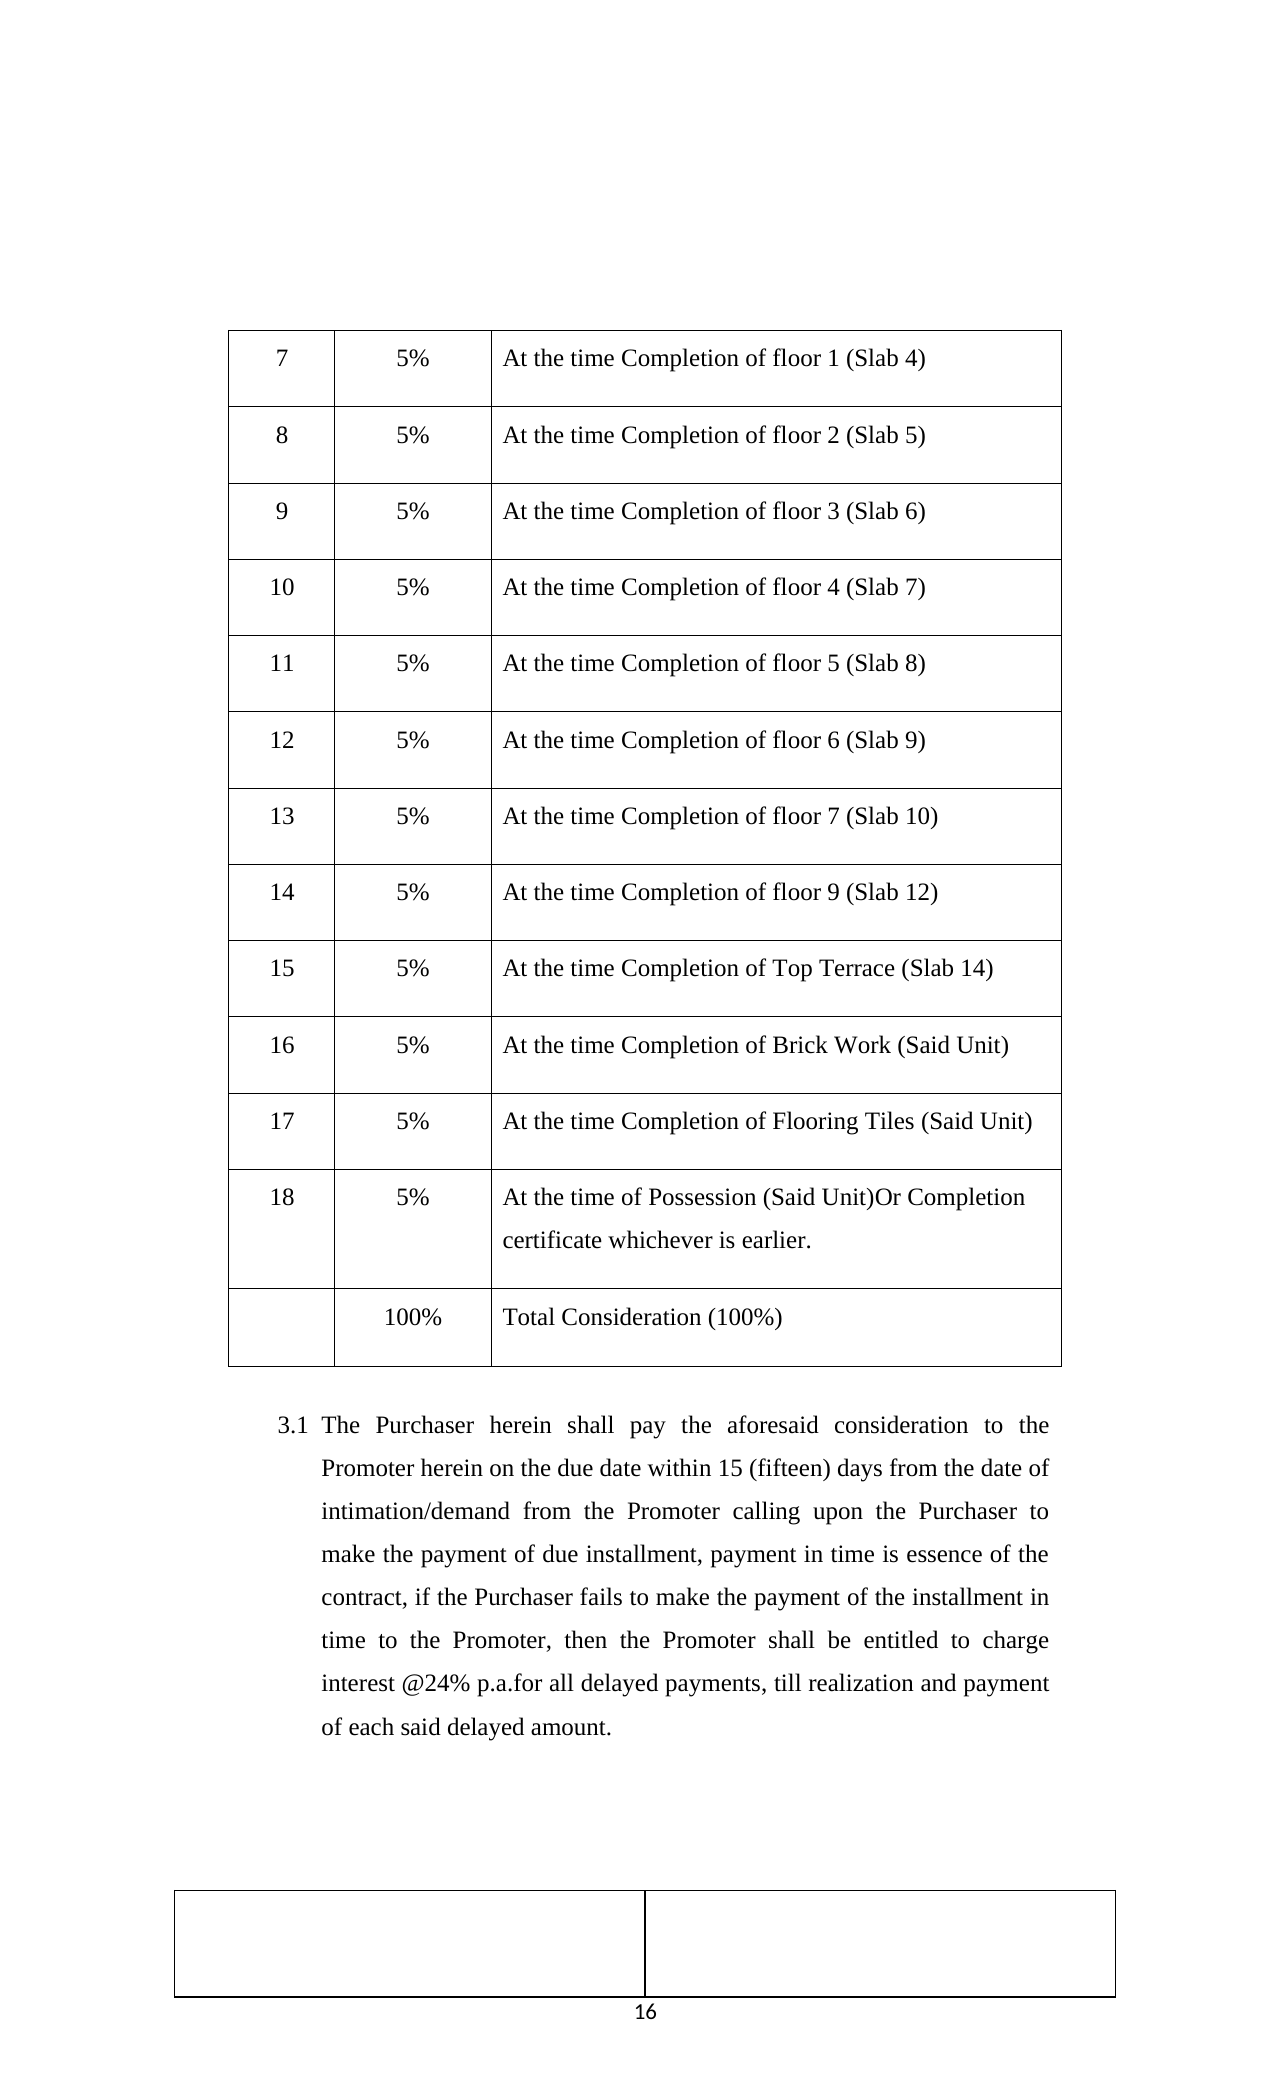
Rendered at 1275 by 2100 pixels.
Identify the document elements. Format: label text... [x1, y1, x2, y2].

table_cell 5% [335, 941, 491, 1016]
table_cell At the time Completion of floor 5 (Slab 8) [492, 636, 1061, 711]
table_cell 14 [229, 865, 334, 940]
table_cell At the time Completion of floor 4 (Slab 7) [492, 560, 1061, 635]
table_cell At the time of Possession (Said Unit)Or Completion certificate whichever is earlier. [492, 1170, 1061, 1288]
table_cell 5% [335, 789, 491, 864]
table_cell 5% [335, 1170, 491, 1288]
table_cell 18 [229, 1170, 334, 1288]
table_cell [229, 1289, 334, 1366]
table_cell At the time Completion of Brick Work (Said Unit) [492, 1017, 1061, 1092]
table_cell 5% [335, 407, 491, 482]
table_cell 11 [229, 636, 334, 711]
table_cell 5% [335, 484, 491, 559]
table_cell At the time Completion of floor 6 (Slab 9) [492, 712, 1061, 787]
table_cell 5% [335, 560, 491, 635]
table_cell 5% [335, 636, 491, 711]
table_cell 5% [335, 331, 491, 406]
table_cell At the time Completion of floor 2 (Slab 5) [492, 407, 1061, 482]
table_cell 17 [229, 1094, 334, 1169]
table_cell At the time Completion of floor 9 (Slab 12) [492, 865, 1061, 940]
table_cell 8 [229, 407, 334, 482]
table_cell Total Consideration (100%) [492, 1289, 1061, 1366]
table_cell At the time Completion of floor 7 (Slab 10) [492, 789, 1061, 864]
table_cell 5% [335, 1094, 491, 1169]
table_cell 9 [229, 484, 334, 559]
table_cell At the time Completion of Top Terrace (Slab 14) [492, 941, 1061, 1016]
table_cell 5% [335, 712, 491, 787]
table_cell 12 [229, 712, 334, 787]
table_cell 13 [229, 789, 334, 864]
table_cell At the time Completion of floor 1 (Slab 4) [492, 331, 1061, 406]
list The Purchaser herein shall pay the aforesaid consideration to the Promoter herein on the due date within 15 (fifteen) days from the date of intimation/demand from the Promoter calling upon the Purchaser to make the payment of due installment, payment in time is essence of the contract, if the Purchaser fails to make the payment of the installment in time to the Promoter, then the Promoter shall be entitled to charge interest @24% p.a.for all delayed payments, till realization and payment of each said delayed amount. [277, 1410, 1050, 1740]
table_cell 5% [335, 865, 491, 940]
table_cell 100% [335, 1289, 491, 1366]
table_cell At the time Completion of floor 3 (Slab 6) [492, 484, 1061, 559]
table_cell 10 [229, 560, 334, 635]
table_cell 7 [229, 331, 334, 406]
table_cell At the time Completion of Flooring Tiles (Said Unit) [492, 1094, 1061, 1169]
table_cell 5% [335, 1017, 491, 1092]
table_cell 16 [229, 1017, 334, 1092]
table_cell 15 [229, 941, 334, 1016]
